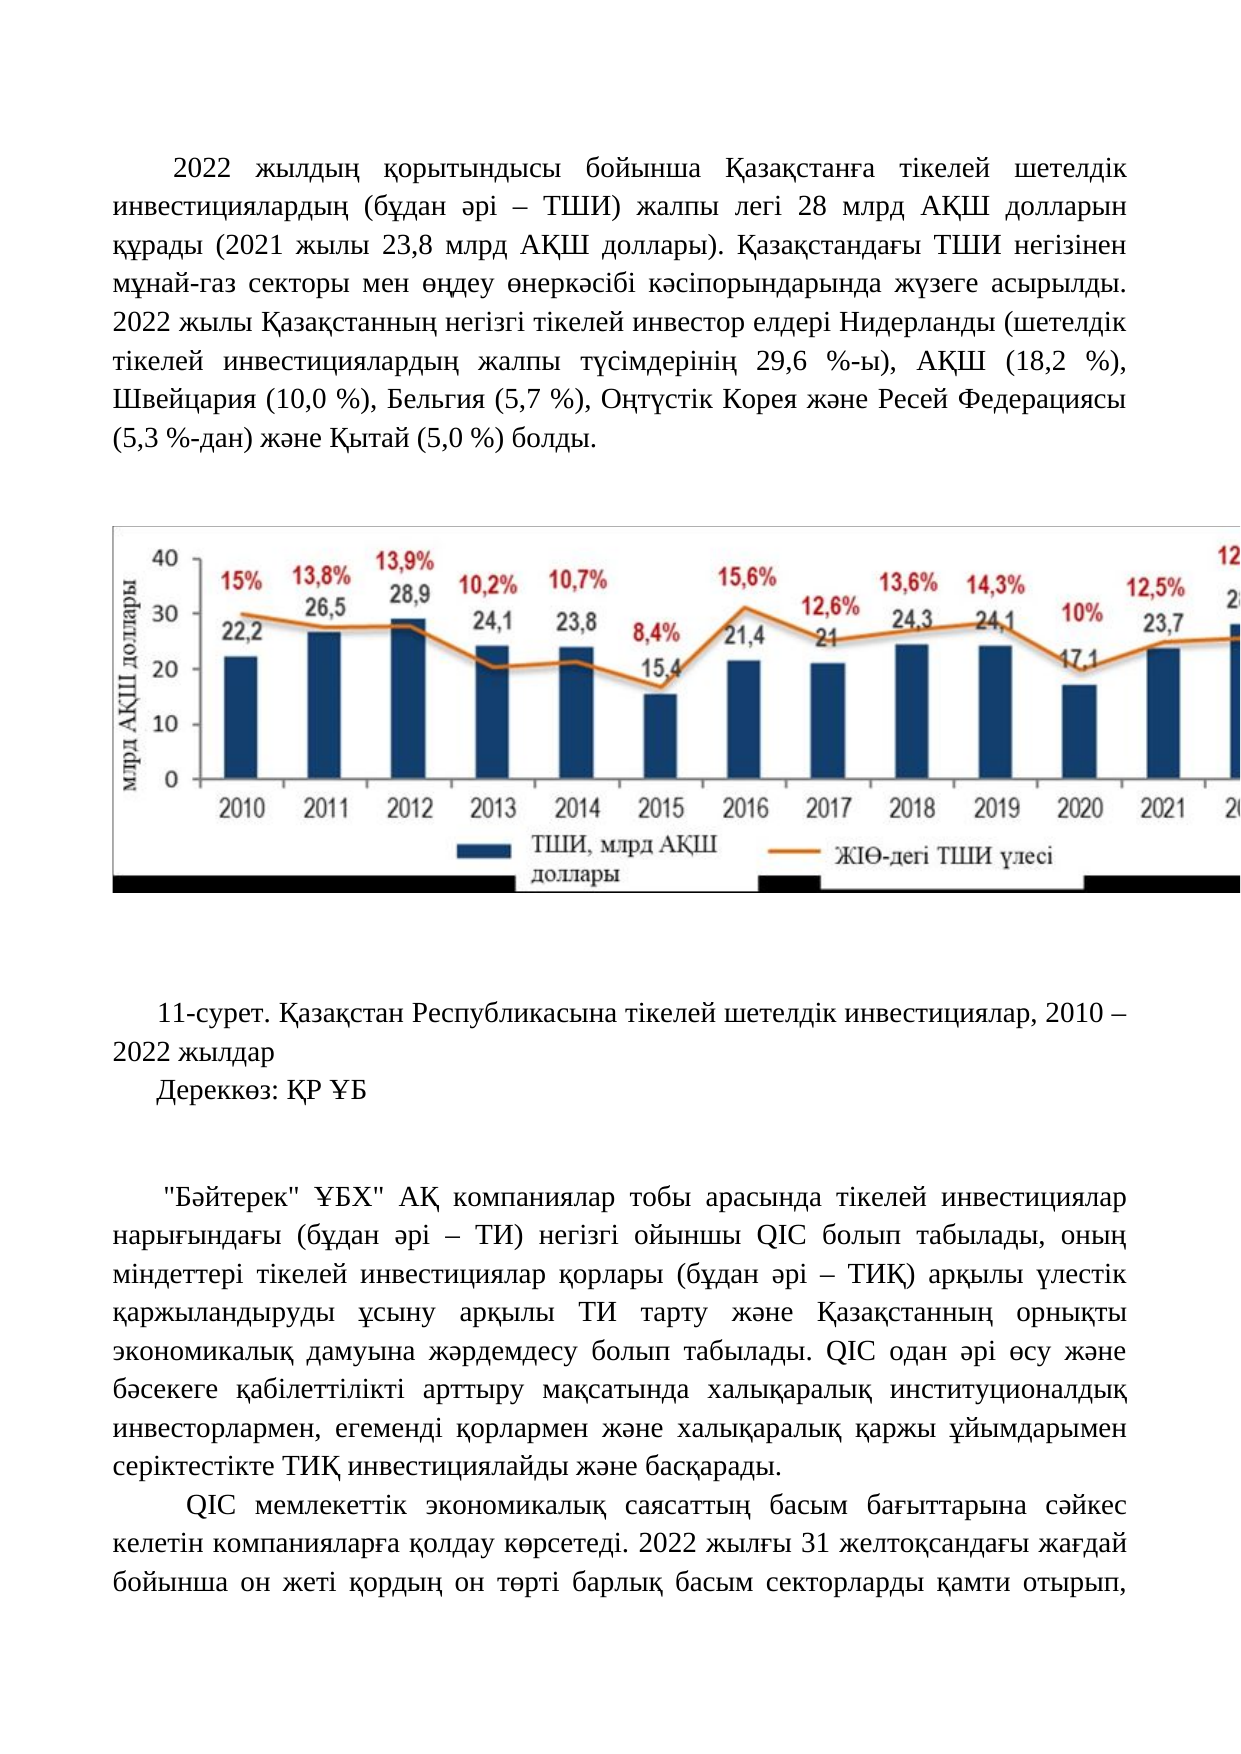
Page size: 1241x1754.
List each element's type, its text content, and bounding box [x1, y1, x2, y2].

text Дереккөз: ҚР ҰБ [112, 1072, 1128, 1106]
text 11-сурет. Қазақстан Республикасына тікелей шетелдік инвестициялар, 2010 – 2022 жылдар [112, 995, 1128, 1067]
text "Бәйтерек" ҰБХ" АҚ компаниялар тобы арасында тікелей инвестициялар нарығындағы (бұдан әрі – ТИ) негізгі ойыншы QIC болып табылады, оның міндеттері тікелей инвестициялар қорлары (бұдан әрі – ТИҚ) арқылы үлестік қаржыландыруды ұсыну арқылы ТИ тарту және Қазақстанның орнықты экономикалық дамуына жәрдемдесу болып табылады. QIC одан әрі өсу және бәсекеге қабілеттілікті арттыру мақсатында халықаралық институционалдық инвесторлармен, егеменді қорлармен және халықаралық қаржы ұйымдарымен серіктестікте ТИҚ инвестициялайды және басқарады. [112, 1179, 1128, 1482]
picture [112, 526, 1241, 893]
text 2022 жылдың қорытындысы бойынша Қазақстанға тікелей шетелдік инвестициялардың (бұдан әрі – ТШИ) жалпы легі 28 млрд АҚШ долларын құрады (2021 жылы 23,8 млрд АҚШ доллары). Қазақстандағы ТШИ негізінен мұнай-газ секторы мен өңдеу өнеркәсібі кәсіпорындарында жүзеге асырылды. 2022 жылы Қазақстанның негізгі тікелей инвестор елдері Нидерланды (шетелдік тікелей инвестициялардың жалпы түсімдерінің 29,6 %-ы), АҚШ (18,2 %), Швейцария (10,0 %), Бельгия (5,7 %), Оңтүстік Корея және Ресей Федерациясы (5,3 %-дан) және Қытай (5,0 %) болды. [112, 150, 1128, 453]
